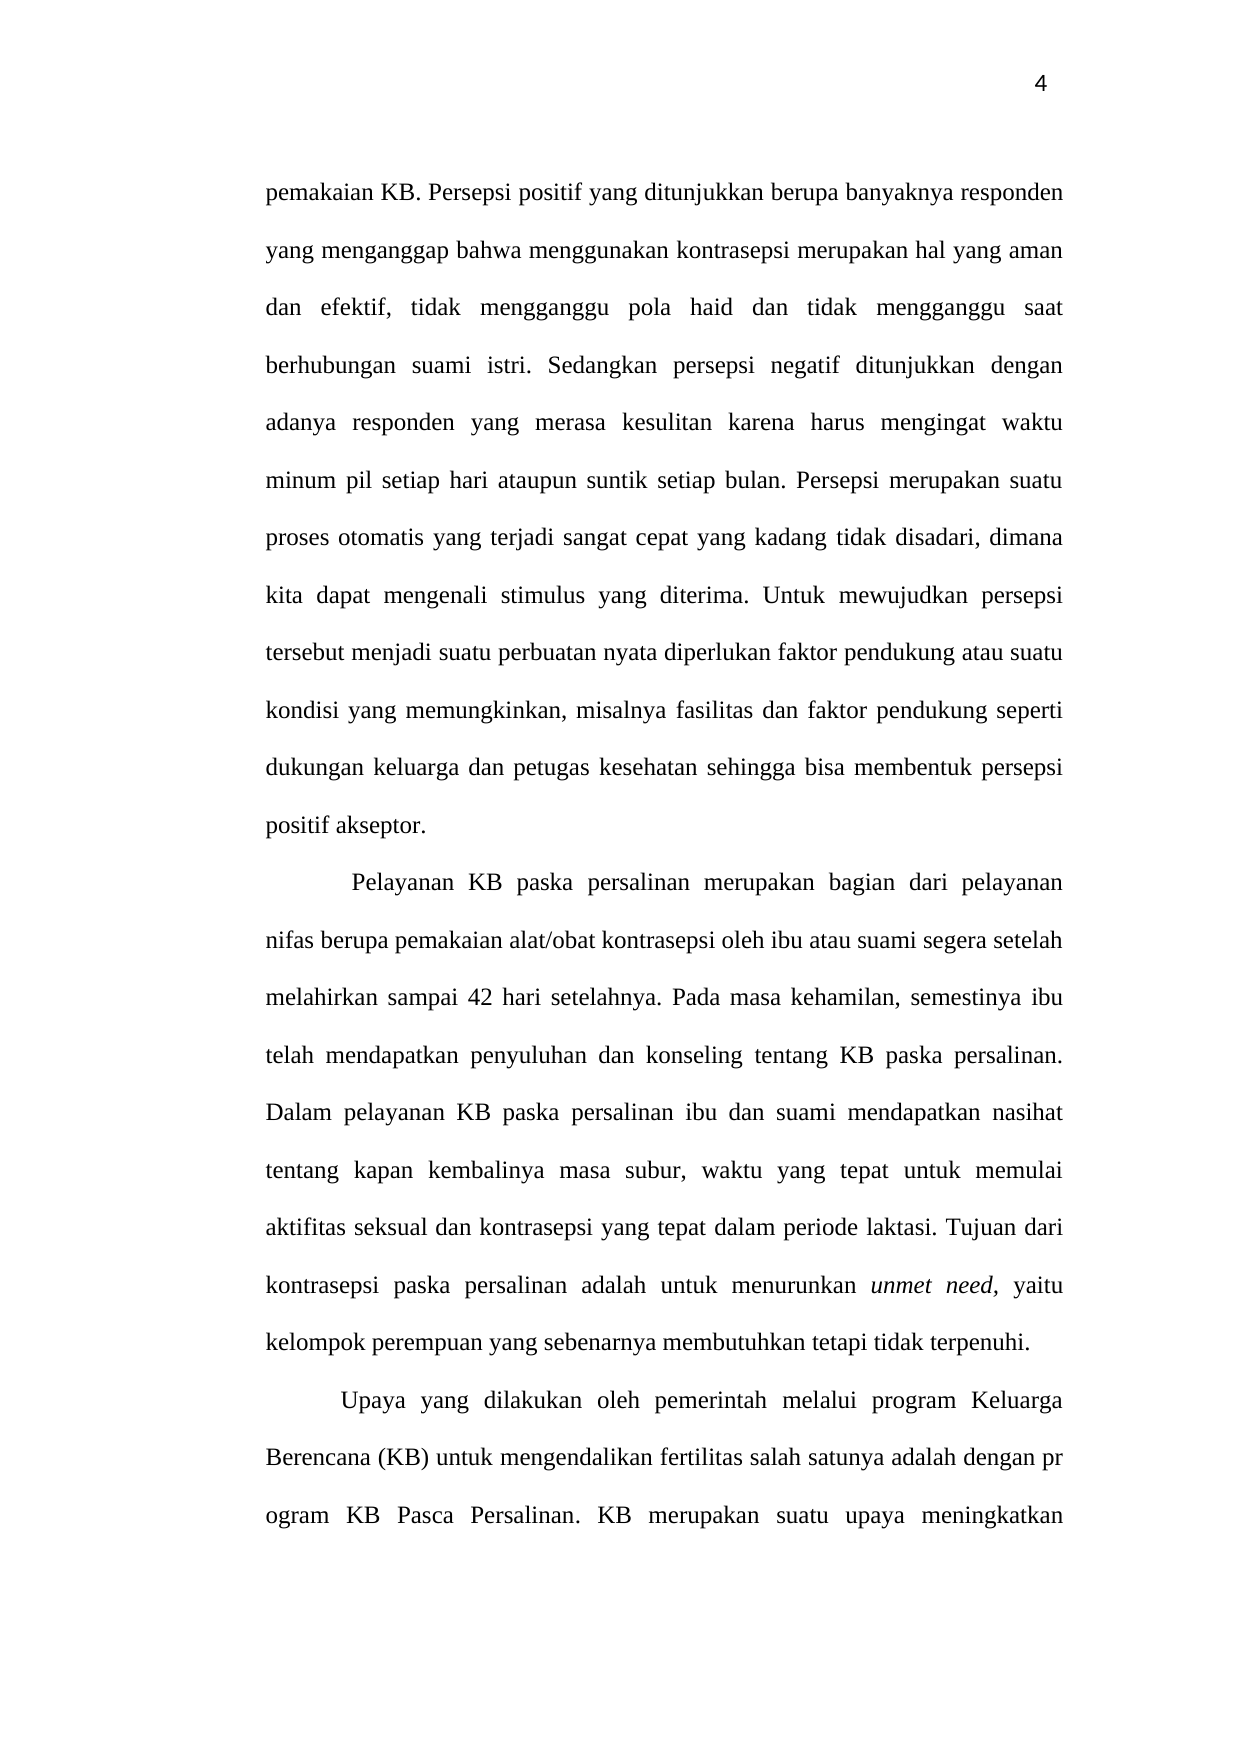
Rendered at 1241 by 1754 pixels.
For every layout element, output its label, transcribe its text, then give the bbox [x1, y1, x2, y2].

text Pelayanan KB paska persalinan merupakan bagian dari pelayanan nifas berupa pemakaian alat/obat kontrasepsi oleh ibu atau suami segera setelah melahirkan sampai 42 hari setelahnya. Pada masa kehamilan, semestinya ibu telah mendapatkan penyuluhan dan konseling tentang KB paska persalinan. Dalam pelayanan KB paska persalinan ibu dan suami mendapatkan nasihat tentang kapan kembalinya masa subur, waktu yang tepat untuk memulai aktifitas seksual dan kontrasepsi yang tepat dalam periode laktasi. Tujuan dari kontrasepsi paska persalinan adalah untuk menurunkan unmet need, yaitu kelompok perempuan yang sebenarnya membutuhkan tetapi tidak terpenuhi. [265, 867, 1063, 1356]
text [265, 1385, 1063, 1528]
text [265, 177, 1063, 838]
